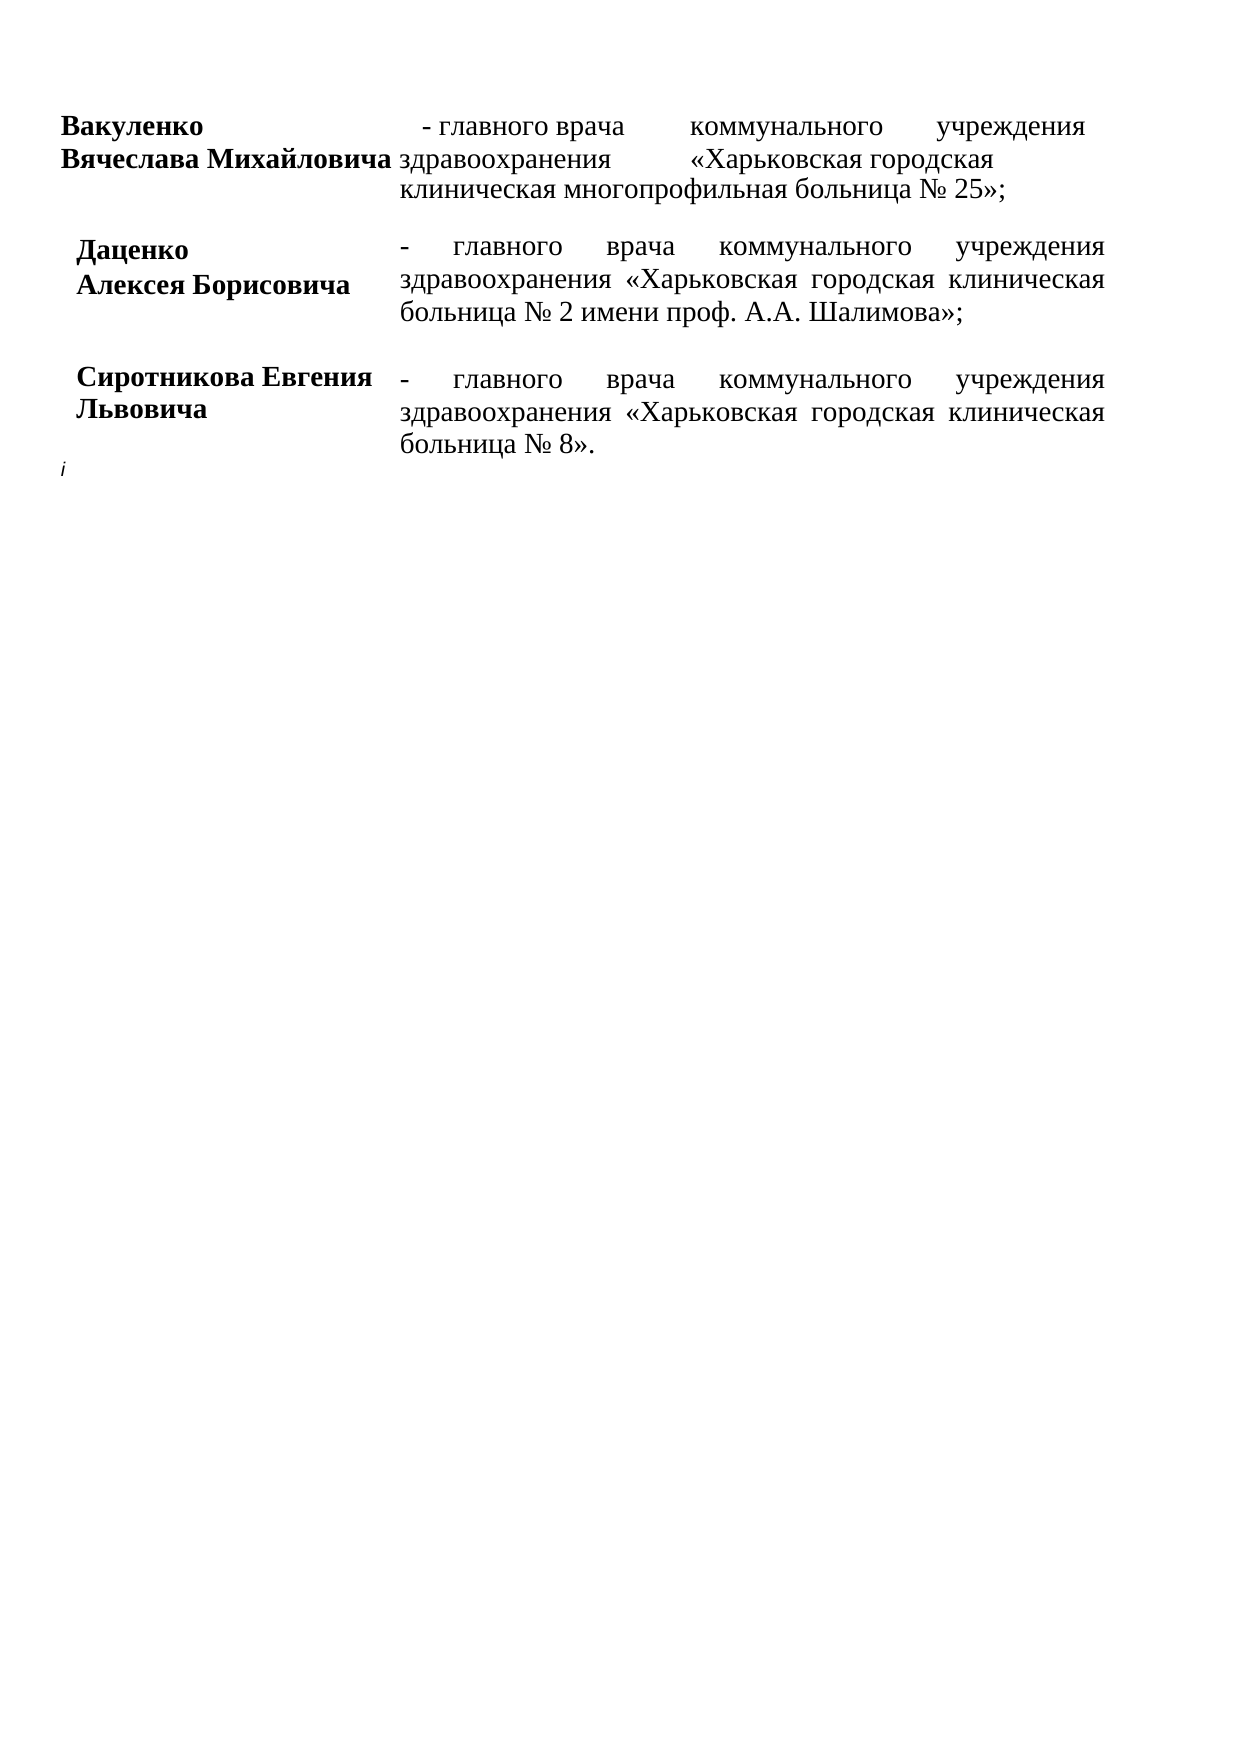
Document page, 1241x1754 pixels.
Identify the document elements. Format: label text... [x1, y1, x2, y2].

text Вакуленко - главного врача коммунального учреждения [61, 109, 1107, 142]
table_cell Сиротникова Евгения Львовича [61, 361, 398, 460]
table_header Даценко Алексея Борисовича [61, 175, 398, 361]
table_cell - главного врача коммунального учреждения здравоохранения «Харьковская городская клиническая больница № 8». [399, 361, 1107, 460]
table_header клиническая многопрофильная больница № 25»; - главного врача коммунального учреждения здравоохранения «Харьковская городская клиническая больница № 2 имени проф. А.А. Шалимова»; [399, 175, 1107, 361]
text Вячеслава Михайловича здравоохранения «Харьковская городская [61, 142, 1107, 175]
text і [61, 460, 1107, 480]
